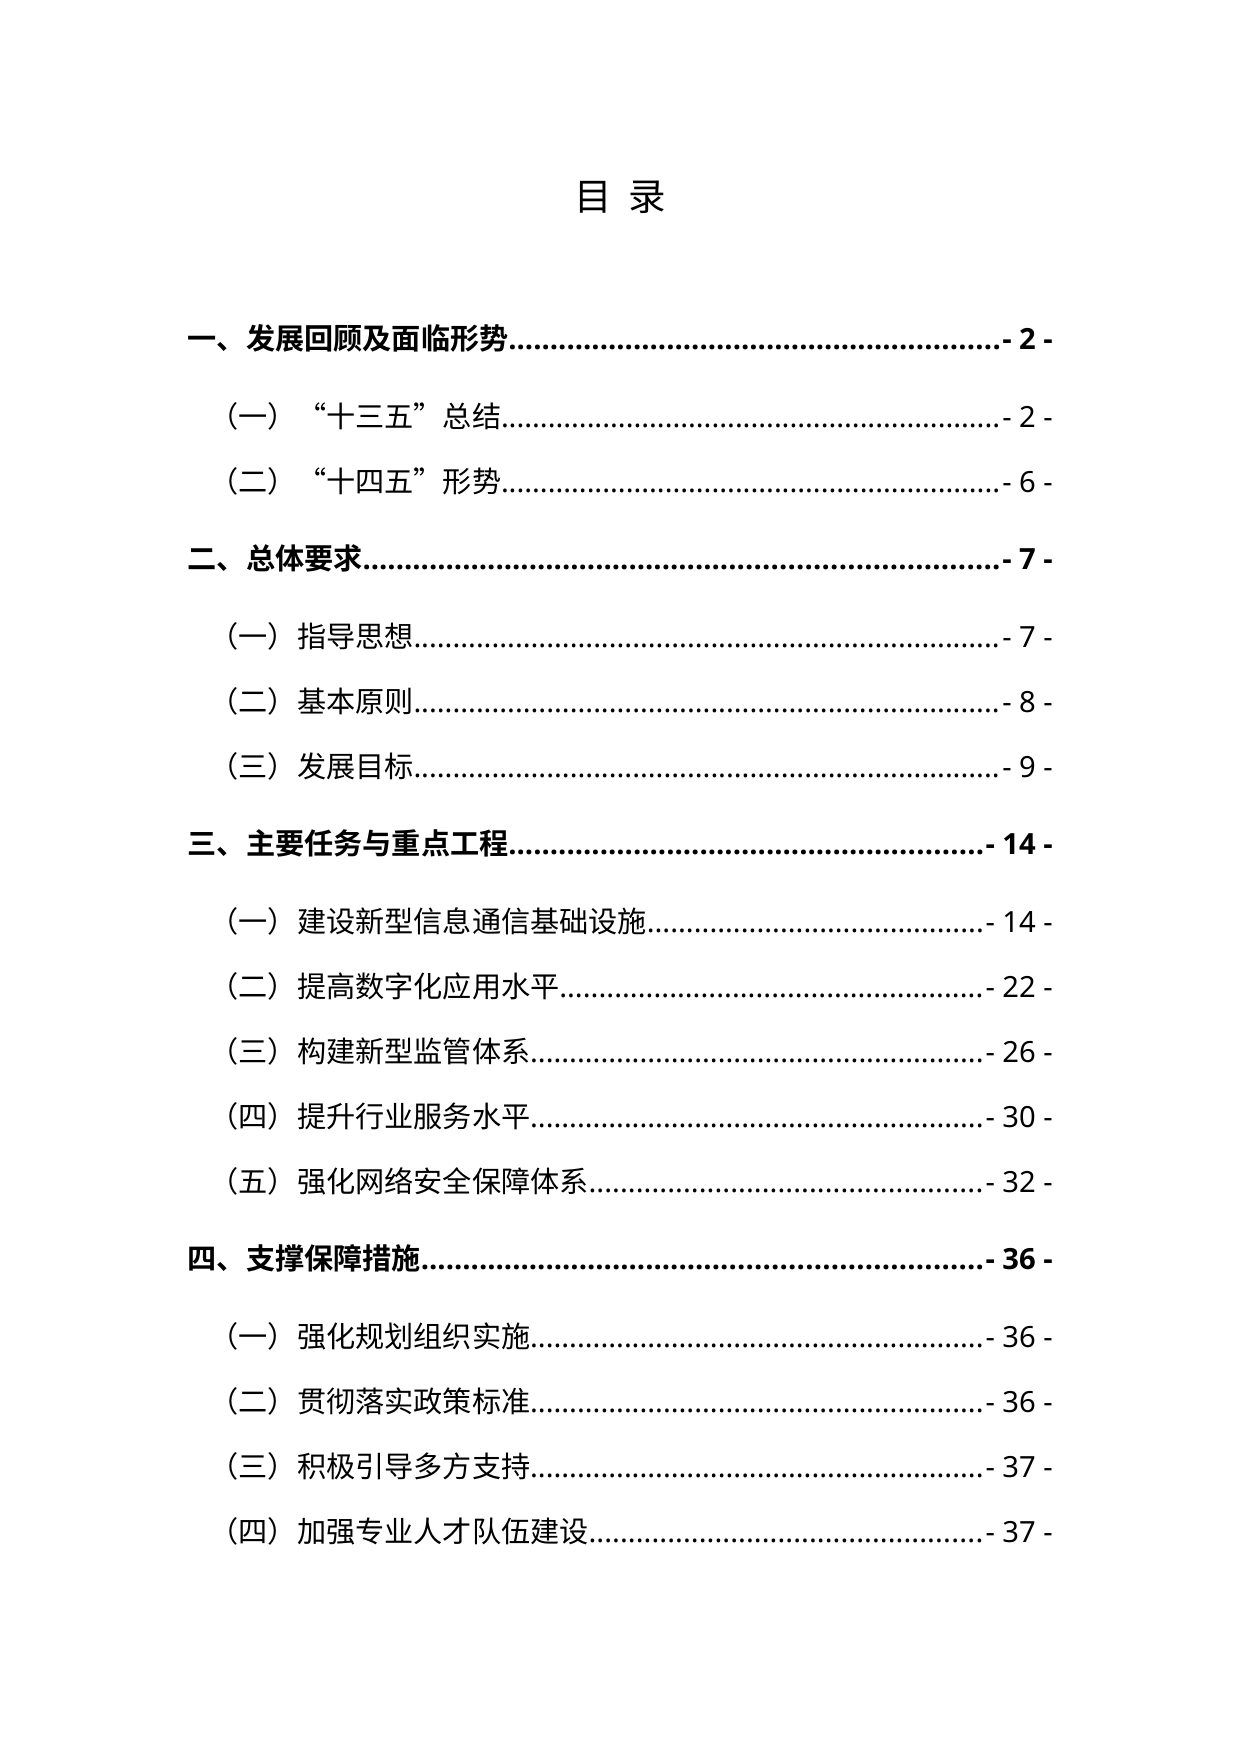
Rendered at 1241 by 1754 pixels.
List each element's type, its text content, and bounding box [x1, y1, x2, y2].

text 目 录 [187, 162, 1053, 227]
